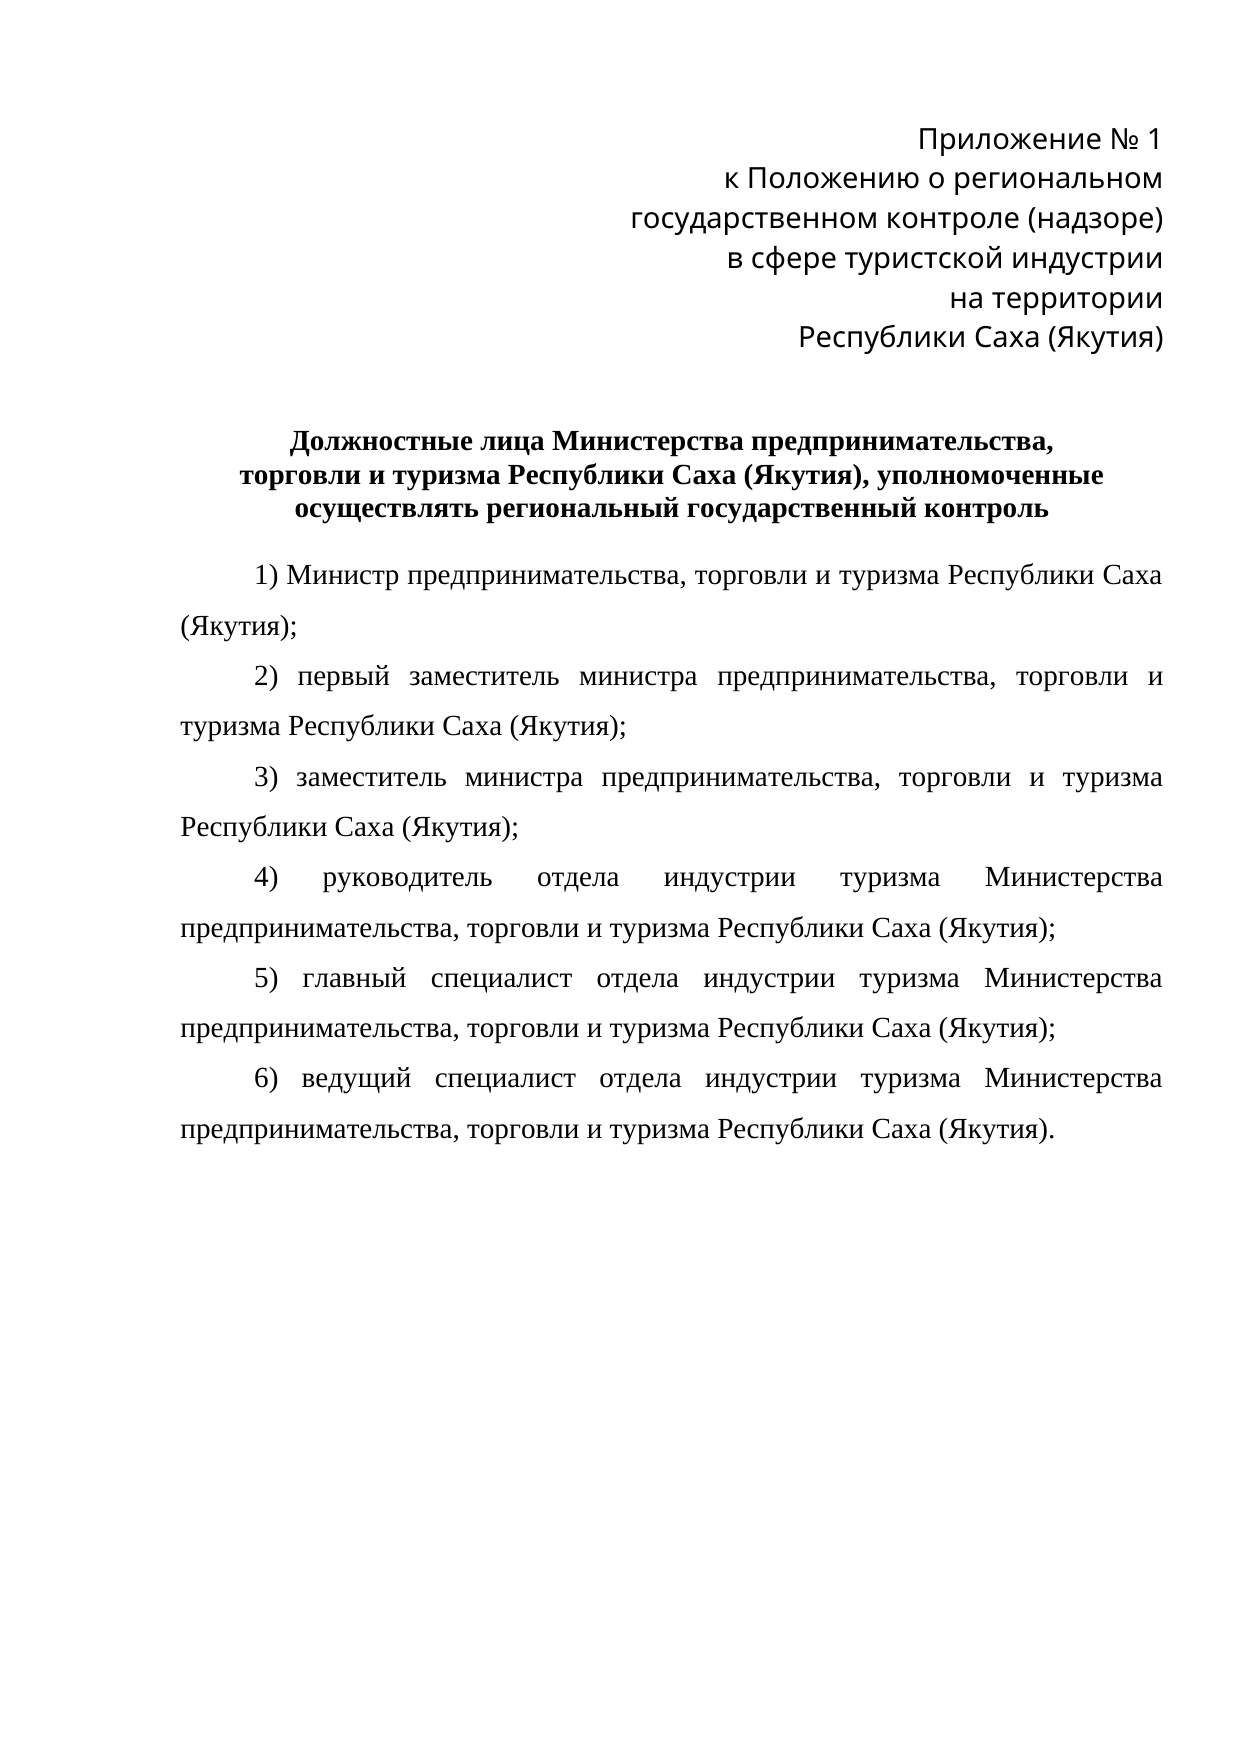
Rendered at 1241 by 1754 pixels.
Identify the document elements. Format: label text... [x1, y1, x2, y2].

text к Положению о региональном [180, 158, 1163, 197]
text в сфере туристской индустрии [180, 237, 1163, 277]
text государственном контроле (надзоре) [180, 197, 1163, 237]
text 2) первый заместитель министра предпринимательства, торговли и туризма Республики Саха (Якутия); [180, 658, 1163, 742]
text Республики Саха (Якутия) [180, 317, 1163, 356]
text Приложение № 1 [180, 118, 1163, 158]
text 3) заместитель министра предпринимательства, торговли и туризма Республики Саха (Якутия); [180, 759, 1163, 843]
text 1) Министр предпринимательства, торговли и туризма Республики Саха (Якутия); [180, 557, 1163, 641]
text на территории [180, 277, 1163, 317]
text торговли и туризма Республики Саха (Якутия), уполномоченные осуществлять региональный государственный контроль [180, 457, 1163, 524]
text Должностные лица Министерства предпринимательства, [180, 423, 1163, 457]
text 6) ведущий специалист отдела индустрии туризма Министерства предпринимательства, торговли и туризма Республики Саха (Якутия). [180, 1061, 1163, 1144]
text 5) главный специалист отдела индустрии туризма Министерства предпринимательства, торговли и туризма Республики Саха (Якутия); [180, 960, 1163, 1044]
text 4) руководитель отдела индустрии туризма Министерства предпринимательства, торговли и туризма Республики Саха (Якутия); [180, 859, 1163, 943]
